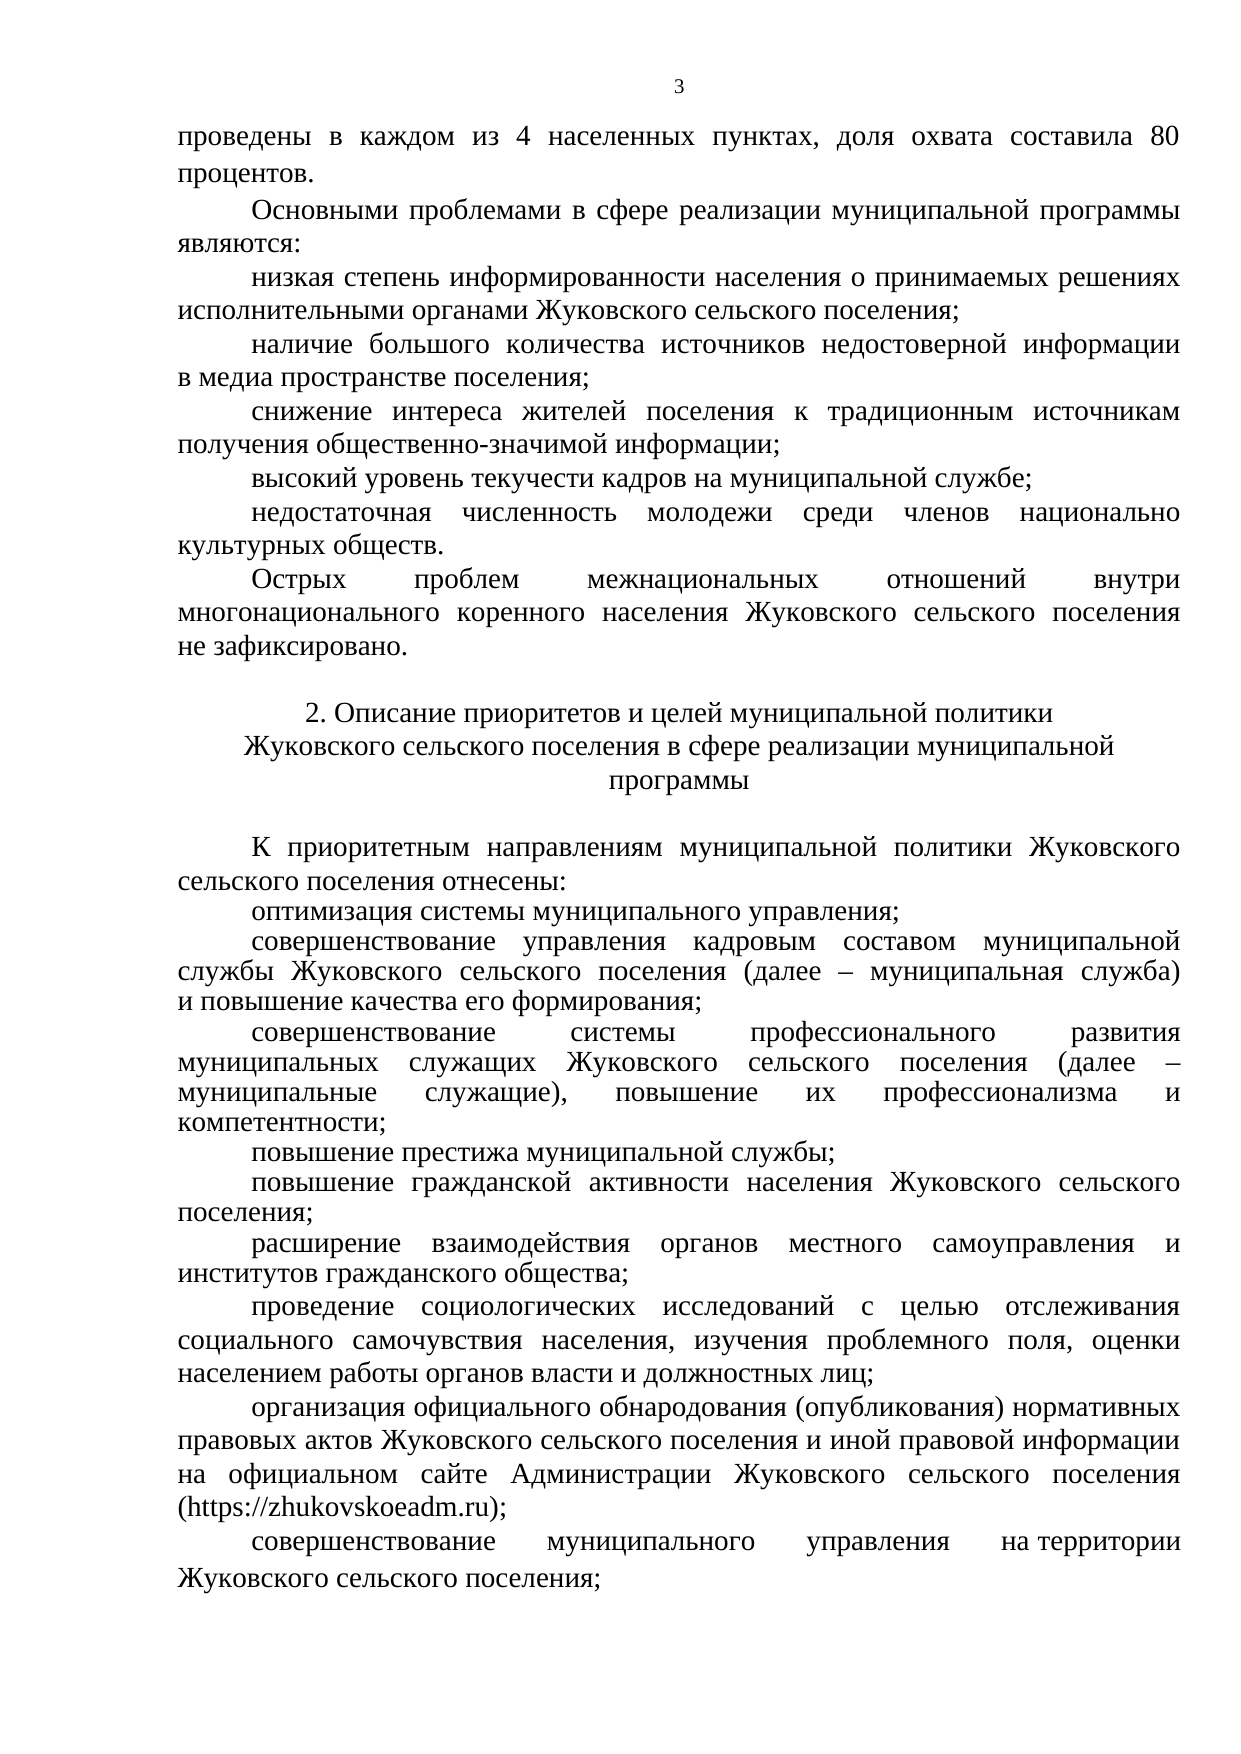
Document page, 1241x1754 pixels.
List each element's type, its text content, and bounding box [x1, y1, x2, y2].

text совершенствование муниципального управления на территории Жуковского сельского поселения; [177, 1523, 1181, 1593]
text К приоритетным направлениям муниципальной политики Жуковского сельского поселения отнесены: [177, 829, 1181, 896]
text недостаточная численность молодежи среди членов национально культурных обществ. [177, 494, 1181, 561]
text снижение интереса жителей поселения к традиционным источникам получения общественно-значимой информации; [177, 393, 1181, 460]
text 2. Описание приоритетов и целей муниципальной политики [177, 695, 1181, 728]
text расширение взаимодействия органов местного самоуправления и институтов гражданского общества; [177, 1228, 1181, 1288]
text наличие большого количества источников недостоверной информации в медиа пространстве поселения; [177, 326, 1181, 393]
text Острых проблем межнациональных отношений внутри многонационального коренного населения Жуковского сельского поселения не зафиксировано. [177, 561, 1181, 661]
text Основными проблемами в сфере реализации муниципальной программы являются: [177, 192, 1181, 259]
text повышение гражданской активности населения Жуковского сельского поселения; [177, 1168, 1181, 1228]
text низкая степень информированности населения о принимаемых решениях исполнительными органами Жуковского сельского поселения; [177, 259, 1181, 326]
text Жуковского сельского поселения в сфере реализации муниципальной программы [177, 728, 1181, 796]
text оптимизация системы муниципального управления; [177, 896, 1181, 926]
text повышение престижа муниципальной службы; [177, 1138, 1181, 1168]
text высокий уровень текучести кадров на муниципальной службе; [177, 460, 1181, 494]
text проведение социологических исследований с целью отслеживания социального самочувствия населения, изучения проблемного поля, оценки населением работы органов власти и должностных лиц; [177, 1288, 1181, 1389]
text организация официального обнародования (опубликования) нормативных правовых актов Жуковского сельского поселения и иной правовой информации на официальном сайте Администрации Жуковского сельского поселения (https://zhukovskoeadm.ru); [177, 1389, 1181, 1523]
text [177, 118, 1181, 188]
text совершенствование системы профессионального развития муниципальных служащих Жуковского сельского поселения (далее – муниципальные служащие), повышение их профессионализма и компетентности; [177, 1017, 1181, 1138]
text совершенствование управления кадровым составом муниципальной службы Жуковского сельского поселения (далее – муниципальная служба) и повышение качества его формирования; [177, 926, 1181, 1017]
